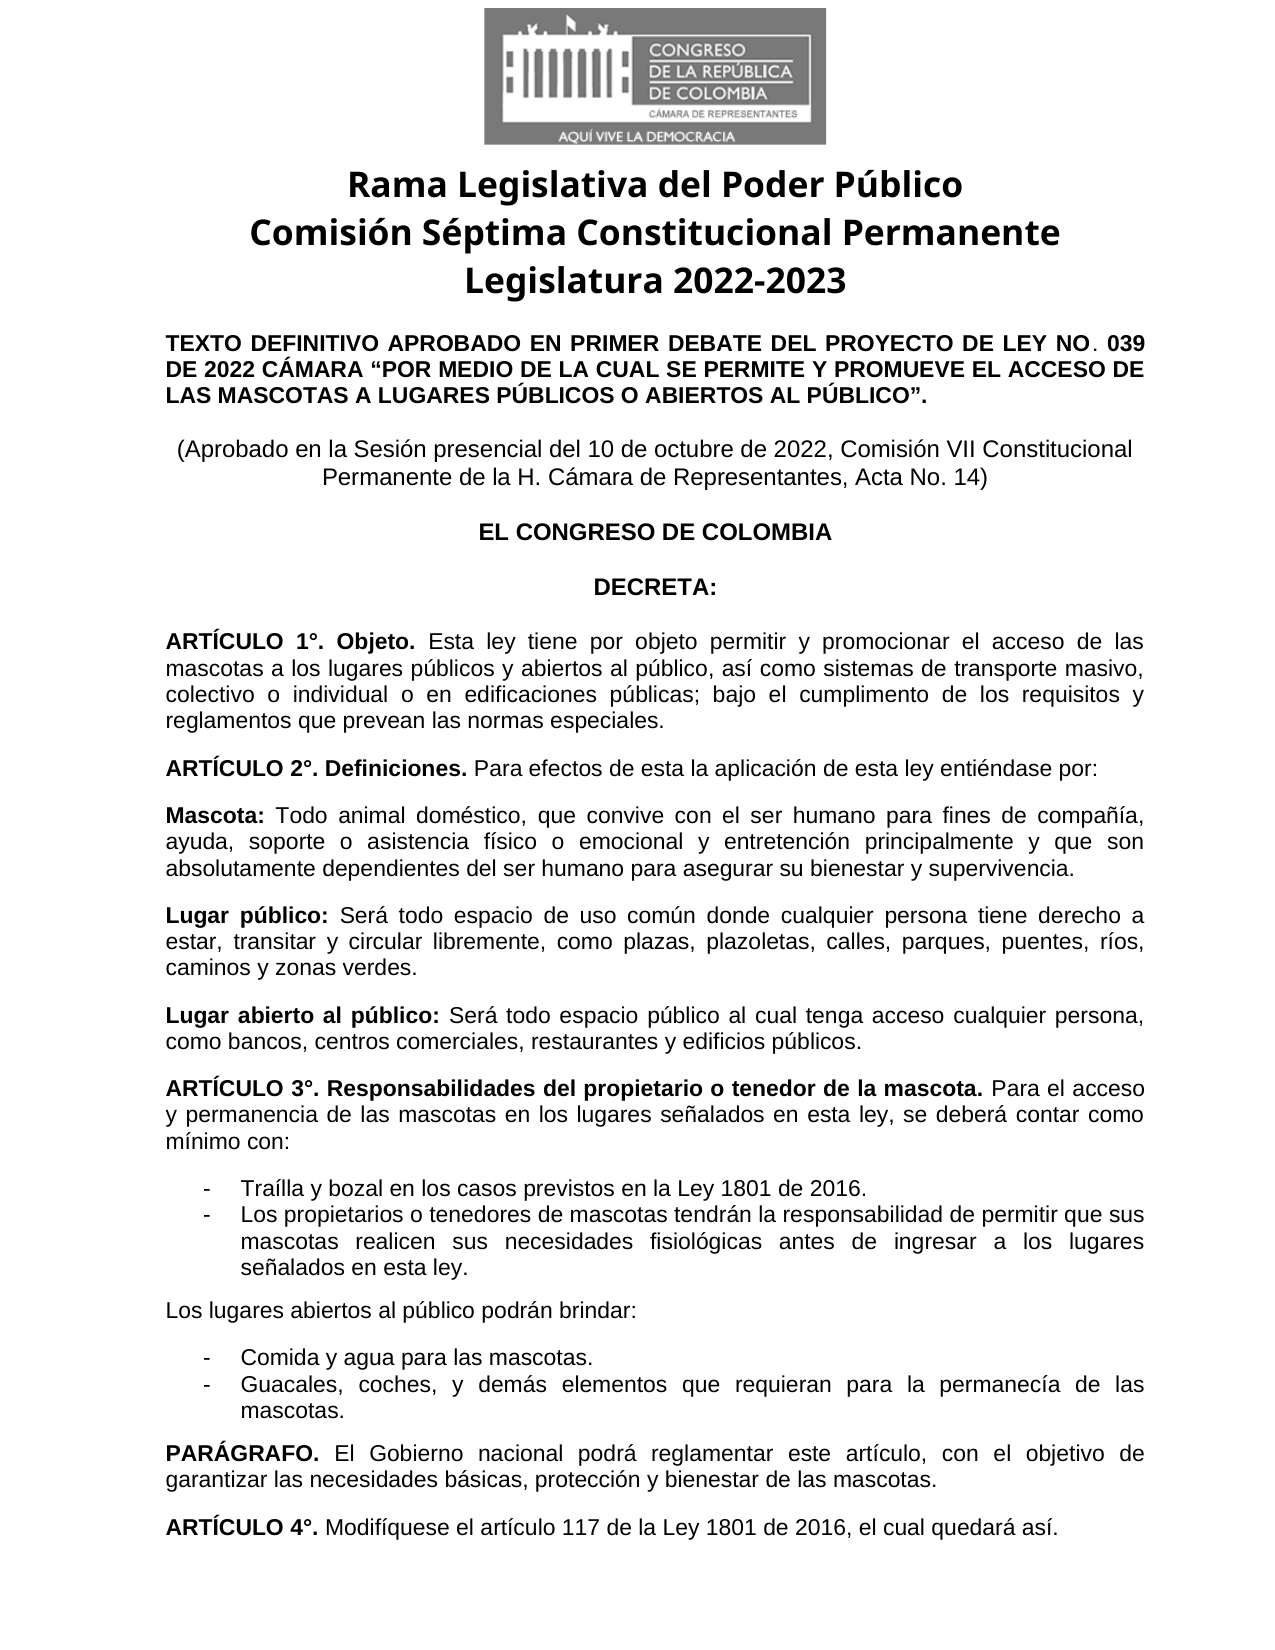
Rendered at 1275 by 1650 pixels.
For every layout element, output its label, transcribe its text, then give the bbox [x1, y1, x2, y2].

list Traílla y bozal en los casos previstos en la Ley 1801 de 2016. [203, 1175, 1145, 1201]
text Lugar público: Será todo espacio de uso común donde cualquier persona tiene derecho a estar, transitar y circular libremente, como plazas, plazoletas, calles, parques, puentes, ríos, caminos y zonas verdes. [165, 902, 1145, 981]
text Comisión Séptima Constitucional Permanente [165, 208, 1145, 256]
text DECRETA: [165, 573, 1145, 601]
text Mascota: Todo animal doméstico, que convive con el ser humano para fines de compañía, ayuda, soporte o asistencia físico o emocional y entretención principalmente y que son absolutamente dependientes del ser humano para asegurar su bienestar y supervivencia. [165, 802, 1145, 881]
text TEXTO DEFINITIVO APROBADO EN PRIMER DEBATE DEL PROYECTO DE LEY NO. 039 DE 2022 CÁMARA “POR MEDIO DE LA CUAL SE PERMITE Y PROMUEVE EL ACCESO DE LAS MASCOTAS A LUGARES PÚBLICOS O ABIERTOS AL PÚBLICO”. [165, 330, 1145, 409]
text Legislatura 2022-2023 [165, 256, 1145, 304]
text Rama Legislativa del Poder Público [165, 159, 1145, 208]
text (Aprobado en la Sesión presencial del 10 de octubre de 2022, Comisión VII Constitucional Permanente de la H. Cámara de Representantes, Acta No. 14) [165, 435, 1145, 490]
text EL CONGRESO DE COLOMBIA [165, 518, 1145, 546]
text ARTÍCULO 4°. Modifíquese el artículo 117 de la Ley 1801 de 2016, el cual quedará así. [165, 1513, 1145, 1540]
picture [484, 8, 827, 147]
text PARÁGRAFO. El Gobierno nacional podrá reglamentar este artículo, con el objetivo de garantizar las necesidades básicas, protección y bienestar de las mascotas. [165, 1440, 1145, 1493]
list Los propietarios o tenedores de mascotas tendrán la responsabilidad de permitir que sus mascotas realicen sus necesidades fisiológicas antes de ingresar a los lugares señalados en esta ley. [203, 1201, 1145, 1280]
text ARTÍCULO 1°. Objeto. Esta ley tiene por objeto permitir y promocionar el acceso de las mascotas a los lugares públicos y abiertos al público, así como sistemas de transporte masivo, colectivo o individual o en edificaciones públicas; bajo el cumplimento de los requisitos y reglamentos que prevean las normas especiales. [165, 628, 1145, 734]
list Guacales, coches, y demás elementos que requieran para la permanecía de las mascotas. [203, 1371, 1145, 1423]
text Lugar abierto al público: Será todo espacio público al cual tenga acceso cualquier persona, como bancos, centros comerciales, restaurantes y edificios públicos. [165, 1002, 1145, 1054]
text Los lugares abiertos al público podrán brindar: [165, 1297, 1145, 1323]
text ARTÍCULO 2°. Definiciones. Para efectos de esta la aplicación de esta ley entiéndase por: [165, 754, 1145, 781]
text ARTÍCULO 3°. Responsabilidades del propietario o tenedor de la mascota. Para el acceso y permanencia de las mascotas en los lugares señalados en esta ley, se deberá contar como mínimo con: [165, 1075, 1145, 1154]
list Comida y agua para las mascotas. [203, 1344, 1145, 1371]
